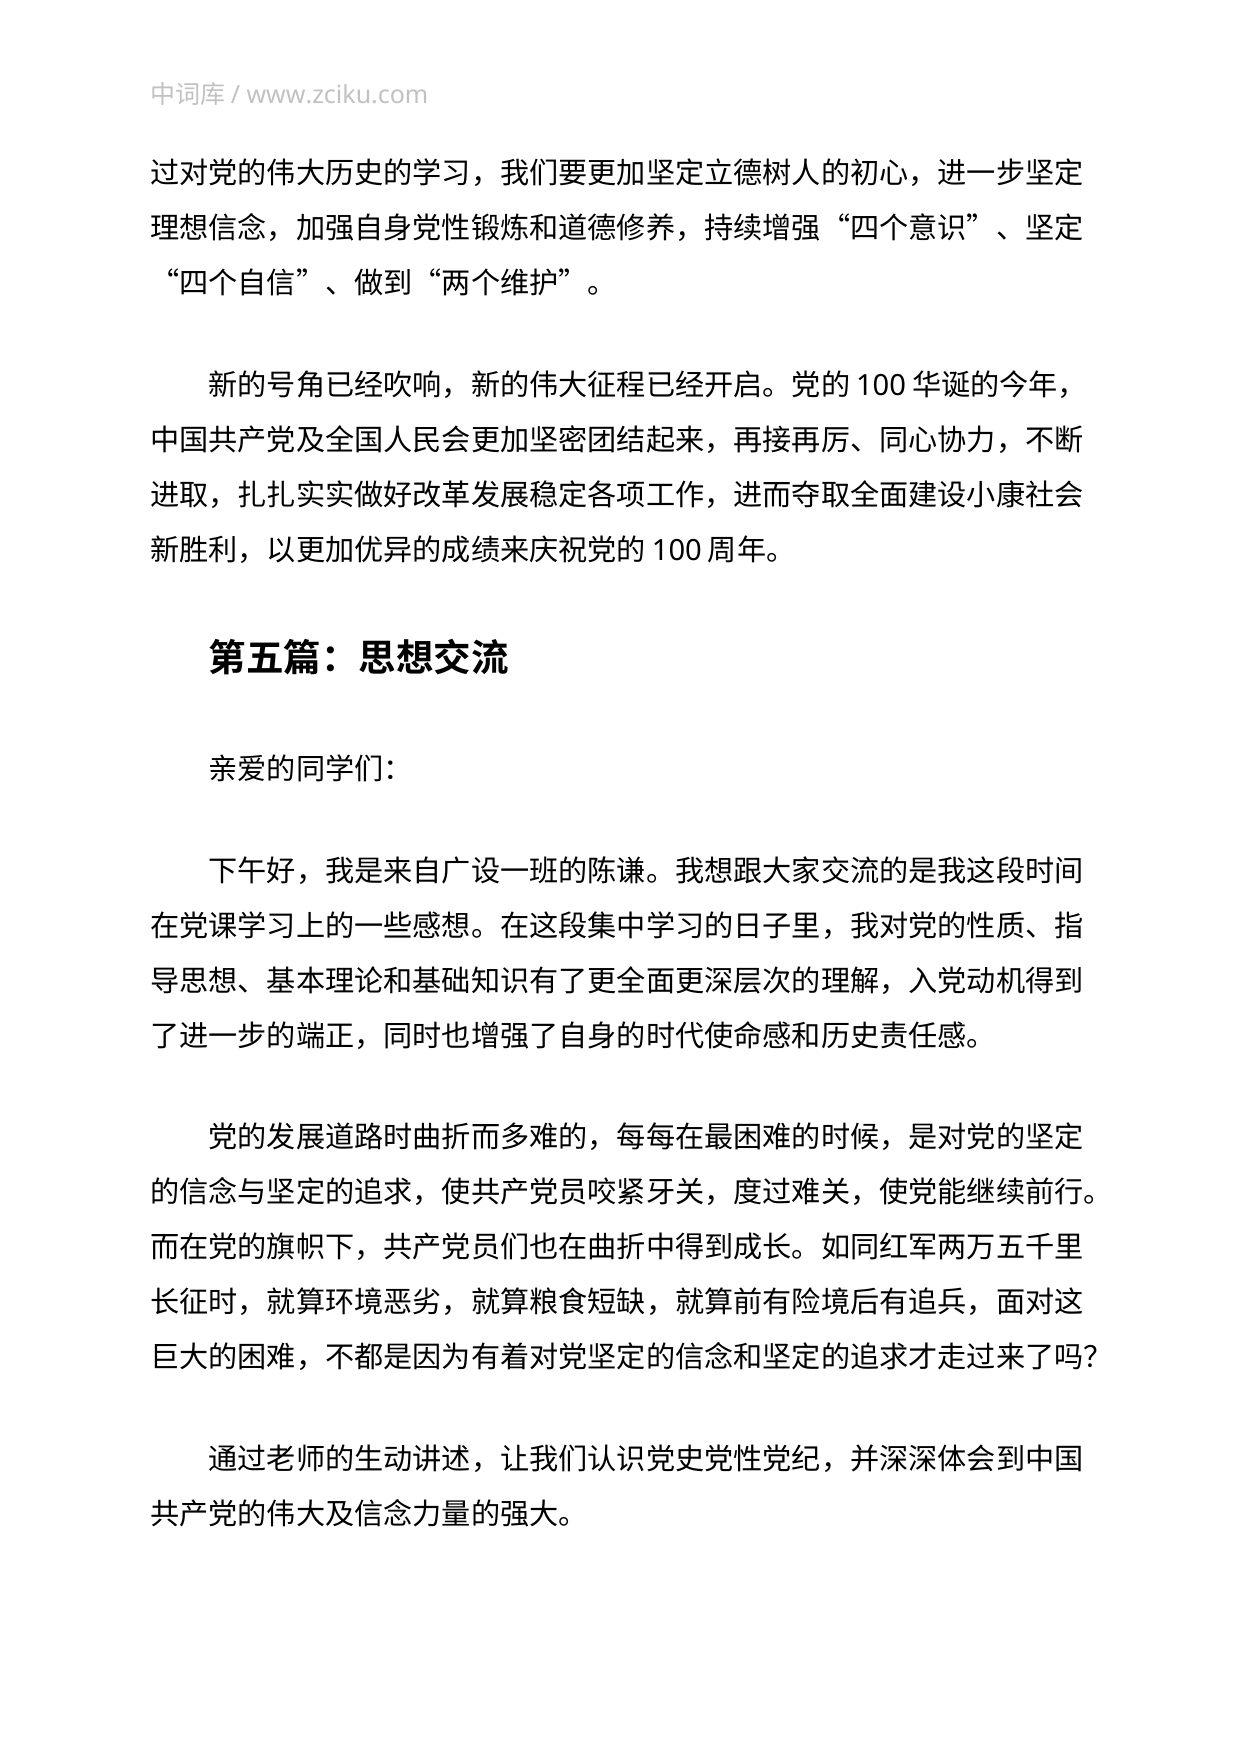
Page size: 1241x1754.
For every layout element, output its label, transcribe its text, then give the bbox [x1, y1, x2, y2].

text 通过老师的生动讲述，让我们认识党史党性党纪，并深深体会到中国共产党的伟大及信念力量的强大。 [150, 1435, 1090, 1532]
text 第五篇：思想交流 [150, 628, 1090, 683]
text 下午好，我是来自广设一班的陈谦。我想跟大家交流的是我这段时间在党课学习上的一些感想。在这段集中学习的日子里，我对党的性质、指导思想、基本理论和基础知识有了更全面更深层次的理解，入党动机得到了进一步的端正，同时也增强了自身的时代使命感和历史责任感。 [150, 847, 1090, 1054]
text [150, 150, 1090, 302]
text 党的发展道路时曲折而多难的，每每在最困难的时候，是对党的坚定的信念与坚定的追求，使共产党员咬紧牙关，度过难关，使党能继续前行。而在党的旗帜下，共产党员们也在曲折中得到成长。如同红军两万五千里长征时，就算环境恶劣，就算粮食短缺，就算前有险境后有追兵，面对这巨大的困难，不都是因为有着对党坚定的信念和坚定的追求才走过来了吗？ [150, 1114, 1090, 1376]
text 新的号角已经吹响，新的伟大征程已经开启。党的100华诞的今年，中国共产党及全国人民会更加坚密团结起来，再接再厉、同心协力，不断进取，扎扎实实做好改革发展稳定各项工作，进而夺取全面建设小康社会新胜利，以更加优异的成绩来庆祝党的100周年。 [150, 362, 1090, 569]
text 亲爱的同学们： [150, 746, 1090, 788]
